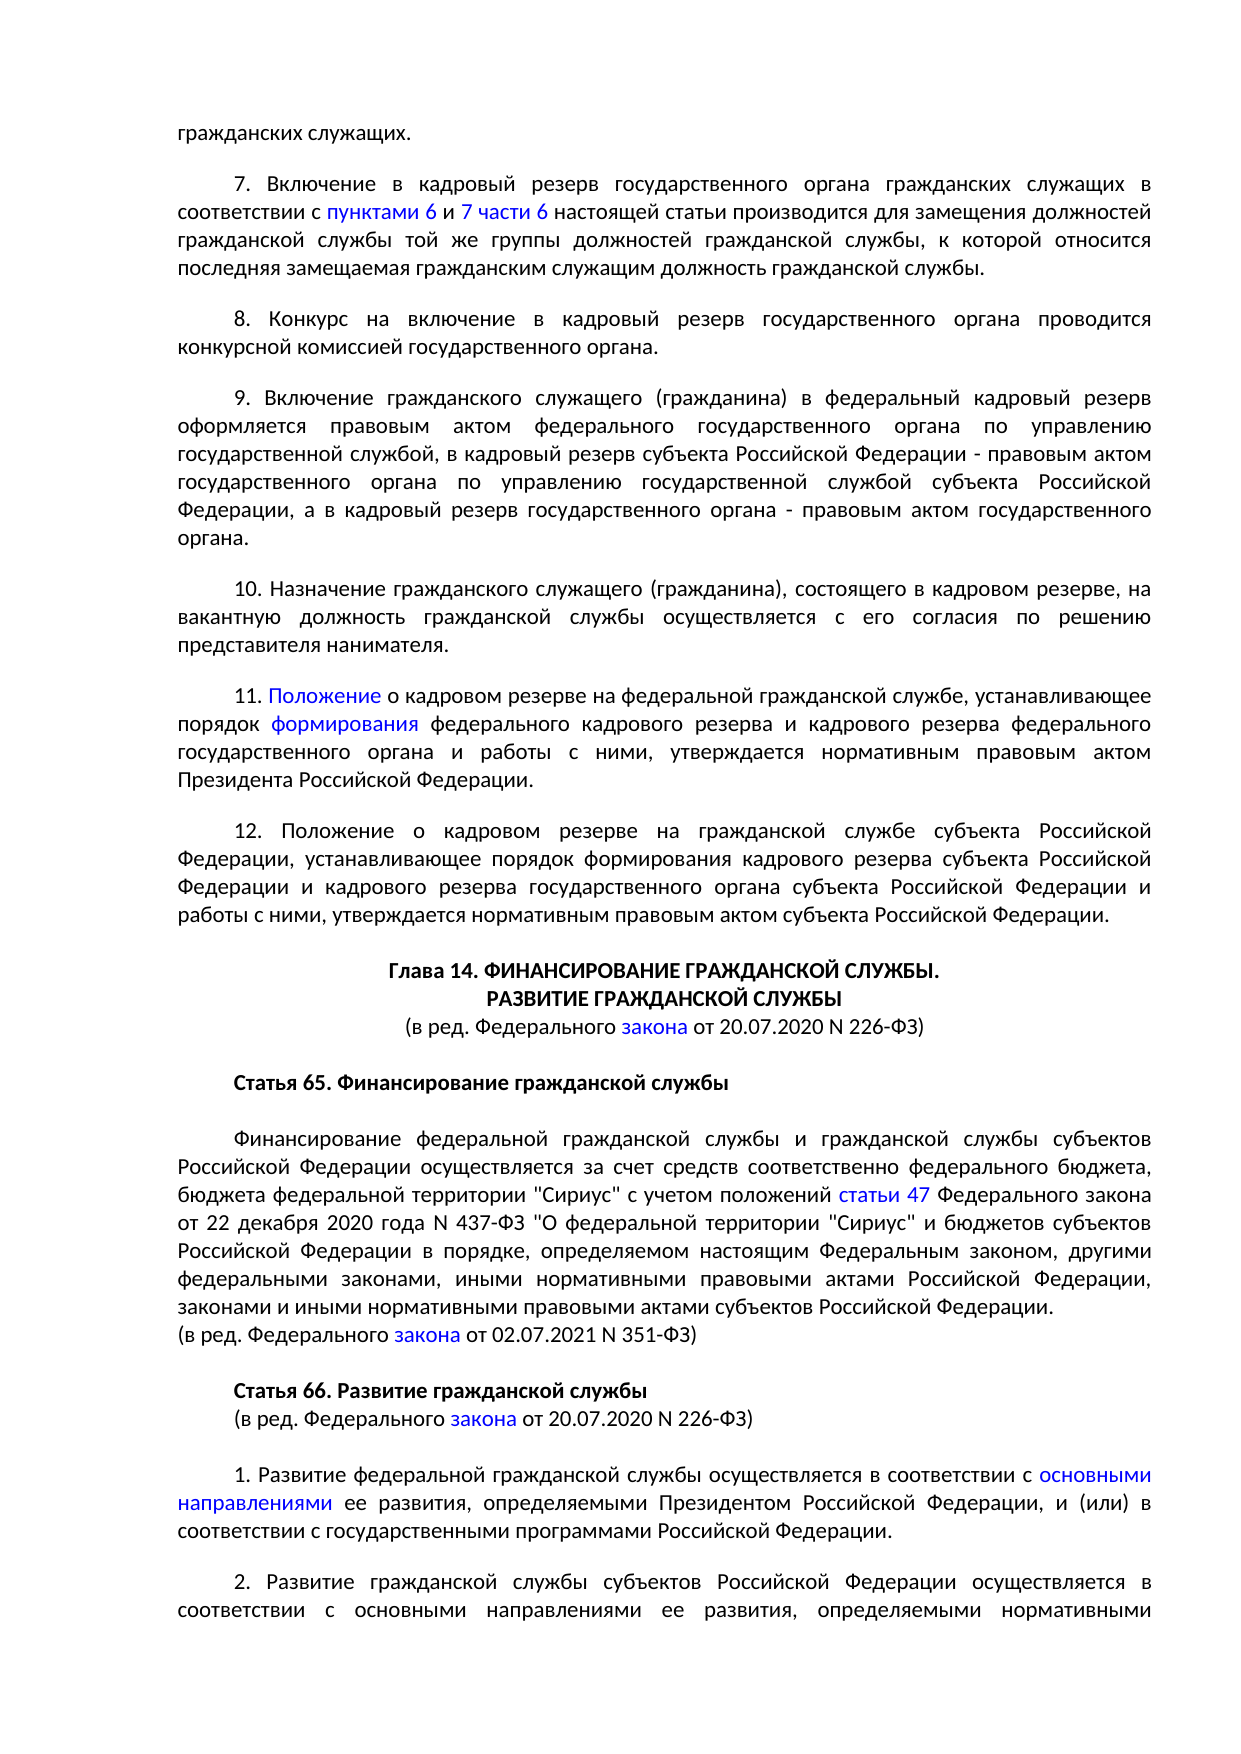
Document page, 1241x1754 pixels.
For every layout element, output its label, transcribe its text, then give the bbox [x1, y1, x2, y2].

text 10. Назначение гражданского служащего (гражданина), состоящего в кадровом резерве, на вакантную должность гражданской службы осуществляется с его согласия по решению представителя нанимателя. [177, 574, 1152, 658]
title Статья 66. Развитие гражданской службы [177, 1376, 1152, 1404]
title РАЗВИТИЕ ГРАЖДАНСКОЙ СЛУЖБЫ [177, 984, 1152, 1012]
text 1. Развитие федеральной гражданской службы осуществляется в соответствии с основными направлениями ее развития, определяемыми Президентом Российской Федерации, и (или) в соответствии с государственными программами Российской Федерации. [177, 1461, 1152, 1544]
text 7. Включение в кадровый резерв государственного органа гражданских служащих в соответствии с пунктами 6 и 7 части 6 настоящей статьи производится для замещения должностей гражданской службы той же группы должностей гражданской службы, к которой относится последняя замещаемая гражданским служащим должность гражданской службы. [177, 169, 1152, 281]
text Финансирование федеральной гражданской службы и гражданской службы субъектов Российской Федерации осуществляется за счет средств соответственно федерального бюджета, бюджета федеральной территории "Сириус" с учетом положений статьи 47 Федерального закона от 22 декабря 2020 года N 437-ФЗ "О федеральной территории "Сириус" и бюджетов субъектов Российской Федерации в порядке, определяемом настоящим Федеральным законом, другими федеральными законами, иными нормативными правовыми актами Российской Федерации, законами и иными нормативными правовыми актами субъектов Российской Федерации. [177, 1124, 1152, 1320]
text 8. Конкурс на включение в кадровый резерв государственного органа проводится конкурсной комиссией государственного органа. [177, 304, 1152, 360]
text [177, 1567, 1152, 1623]
text (в ред. Федерального закона от 02.07.2021 N 351-ФЗ) [177, 1320, 1152, 1348]
text 11. Положение о кадровом резерве на федеральной гражданской службе, устанавливающее порядок формирования федерального кадрового резерва и кадрового резерва федерального государственного органа и работы с ними, утверждается нормативным правовым актом Президента Российской Федерации. [177, 681, 1152, 793]
title Статья 65. Финансирование гражданской службы [177, 1068, 1152, 1096]
text (в ред. Федерального закона от 20.07.2020 N 226-ФЗ) [177, 1012, 1152, 1040]
text 12. Положение о кадровом резерве на гражданской службе субъекта Российской Федерации, устанавливающее порядок формирования кадрового резерва субъекта Российской Федерации и кадрового резерва государственного органа субъекта Российской Федерации и работы с ними, утверждается нормативным правовым актом субъекта Российской Федерации. [177, 816, 1152, 928]
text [177, 118, 1152, 146]
title Глава 14. ФИНАНСИРОВАНИЕ ГРАЖДАНСКОЙ СЛУЖБЫ. [177, 956, 1152, 984]
text 9. Включение гражданского служащего (гражданина) в федеральный кадровый резерв оформляется правовым актом федерального государственного органа по управлению государственной службой, в кадровый резерв субъекта Российской Федерации - правовым актом государственного органа по управлению государственной службой субъекта Российской Федерации, а в кадровый резерв государственного органа - правовым актом государственного органа. [177, 383, 1152, 551]
text (в ред. Федерального закона от 20.07.2020 N 226-ФЗ) [177, 1404, 1152, 1432]
